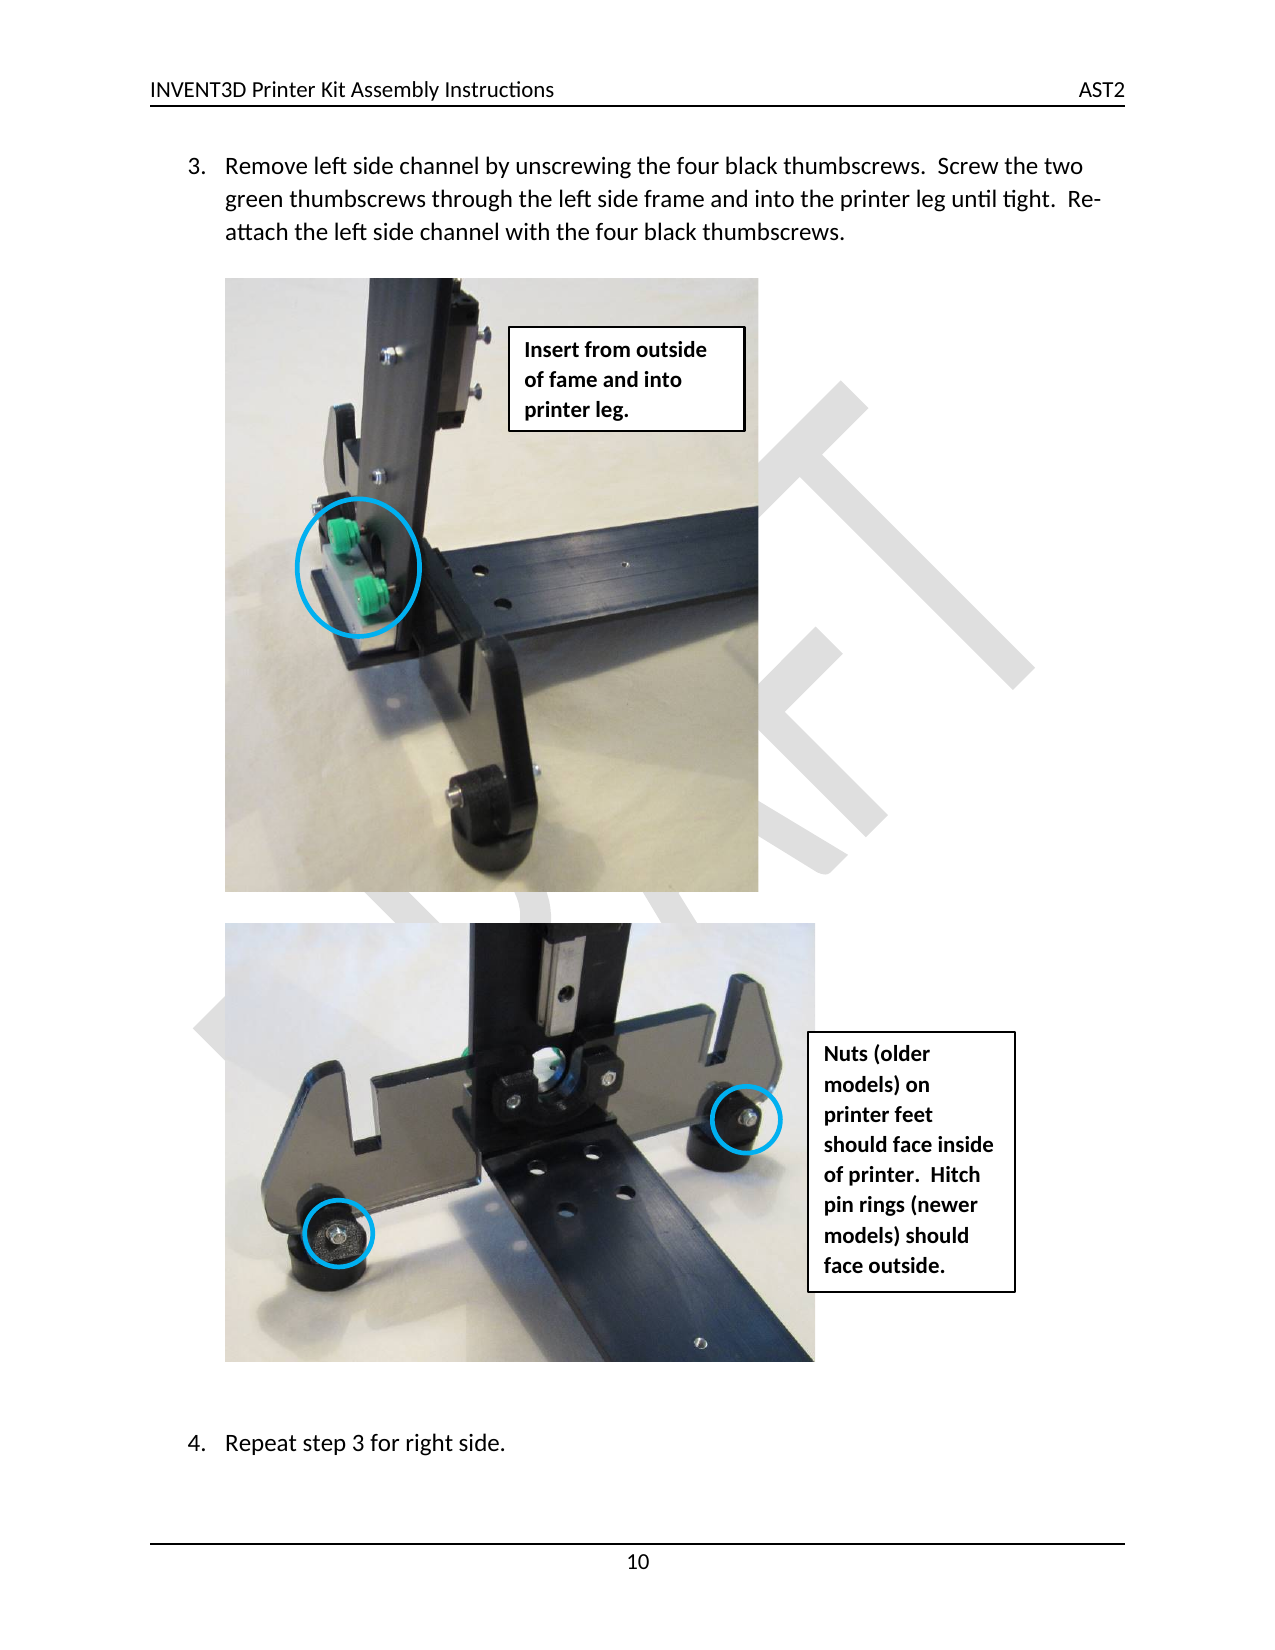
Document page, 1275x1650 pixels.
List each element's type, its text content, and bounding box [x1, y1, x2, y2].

picture [225, 278, 759, 892]
list Repeat step 3 for right side. [187, 1427, 1125, 1458]
picture [225, 923, 816, 1362]
list Remove left side channel by unscrewing the four black thumbscrews. Screw the two green thumbscrews through the left side frame and into the printer leg until tight. Re-attach the left side channel with the four black thumbscrews. [187, 150, 1125, 246]
